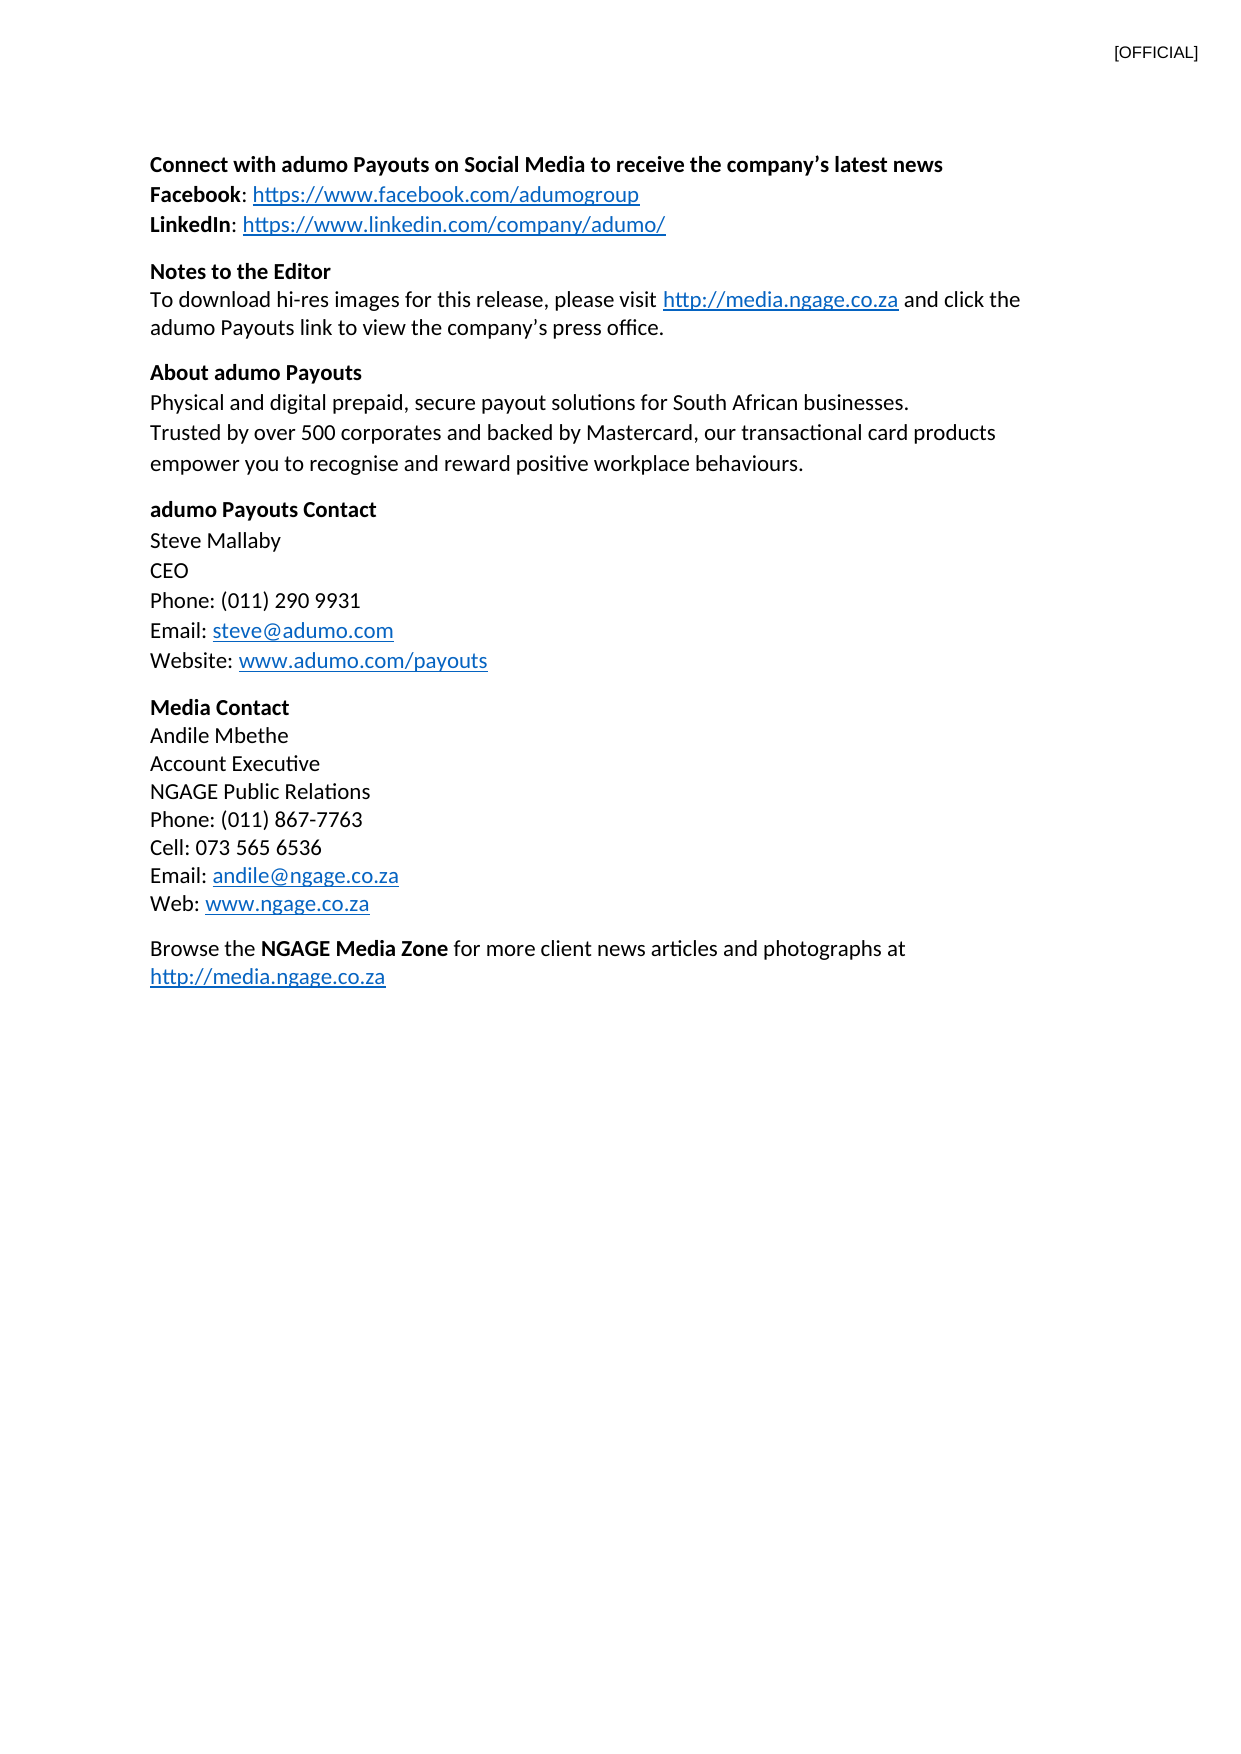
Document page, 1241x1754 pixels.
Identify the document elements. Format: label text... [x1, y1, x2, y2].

text CEO [150, 556, 1090, 584]
text Browse the NGAGE Media Zone for more client news articles and photographs at http://media.ngage.co.za [150, 934, 1090, 990]
text LinkedIn: https://www.linkedin.com/company/adumo/ [150, 210, 1090, 238]
text Phone: (011) 290 9931 [150, 586, 1090, 614]
text About adumo Payouts [150, 358, 1090, 386]
text Email: steve@adumo.com [150, 616, 1090, 644]
text Trusted by over 500 corporates and backed by Mastercard, our transactional card products empower you to recognise and reward positive workplace behaviours. [150, 418, 1090, 477]
text Media Contact [150, 693, 1090, 721]
text Notes to the Editor To download hi-res images for this release, please visit http://media.ngage.co.za and click the adumo Payouts link to view the company’s press office. [150, 257, 1090, 341]
text Physical and digital prepaid, secure payout solutions for South African businesses. [150, 388, 1090, 416]
text Account Executive NGAGE Public Relations Phone: (011) 867-7763 Cell: 073 565 6536 Email: andile@ngage.co.za Web: www.ngage.co.za [150, 749, 1090, 918]
text Steve Mallaby [150, 526, 1090, 554]
text Connect with adumo Payouts on Social Media to receive the company’s latest news Facebook: https://www.facebook.com/adumogroup [150, 150, 1090, 208]
text Andile Mbethe [150, 721, 1090, 749]
text adumo Payouts Contact [150, 496, 1090, 523]
text Website: www.adumo.com/payouts [150, 647, 1090, 674]
